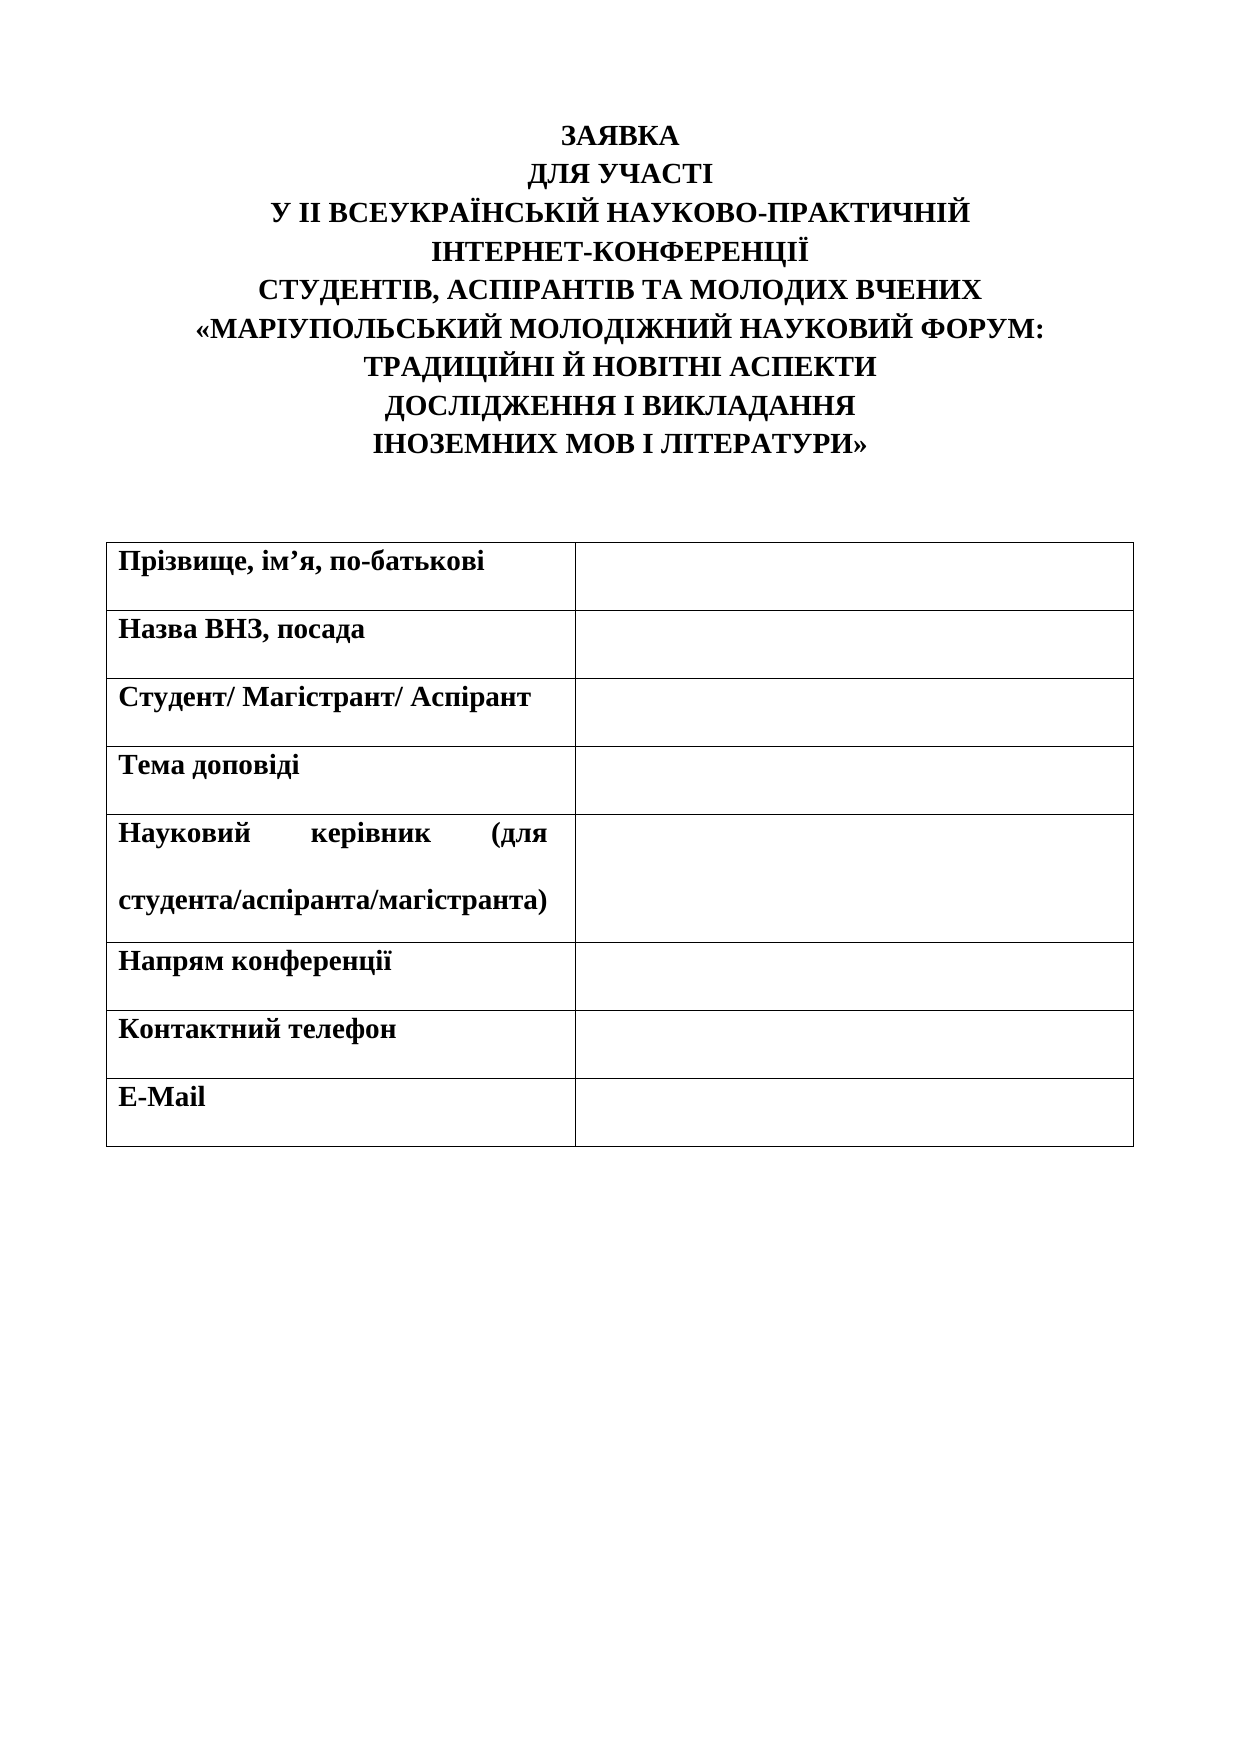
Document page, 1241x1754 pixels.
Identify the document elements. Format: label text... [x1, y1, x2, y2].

text іноземних мов і літератури» [118, 426, 1122, 460]
table_cell Напрям конференції [107, 943, 575, 1010]
text для участі [118, 157, 1122, 190]
text у ІІ Всеукраїнській науково-практичній [118, 195, 1122, 229]
text студентів, аспірантів ТА молодих Вчених [118, 272, 1122, 306]
table_cell Науковий керівник (для студента/аспіранта/магістранта) [107, 815, 575, 942]
table_cell [576, 1011, 1133, 1078]
table_cell Назва ВНЗ, посада [107, 611, 575, 678]
table_cell [576, 679, 1133, 746]
table_cell E-Mail [107, 1079, 575, 1146]
table_cell [576, 611, 1133, 678]
table_header [576, 543, 1133, 610]
table_cell Студент/ Магістрант/ Аспірант [107, 679, 575, 746]
table_cell Тема доповіді [107, 747, 575, 814]
text дослідження і викладання [118, 388, 1122, 421]
text «Маріупольський молодіжний науковий форум: традиційні й новітні аспекти [118, 311, 1122, 383]
table_cell [576, 943, 1133, 1010]
text інтернет-конференції [118, 234, 1122, 267]
table_header Прізвище, ім’я, по-батькові [107, 543, 575, 610]
table_cell Контактний телефон [107, 1011, 575, 1078]
table_cell [576, 815, 1133, 942]
table_cell [576, 747, 1133, 814]
table_cell [576, 1079, 1133, 1146]
text Заявка [118, 118, 1122, 152]
